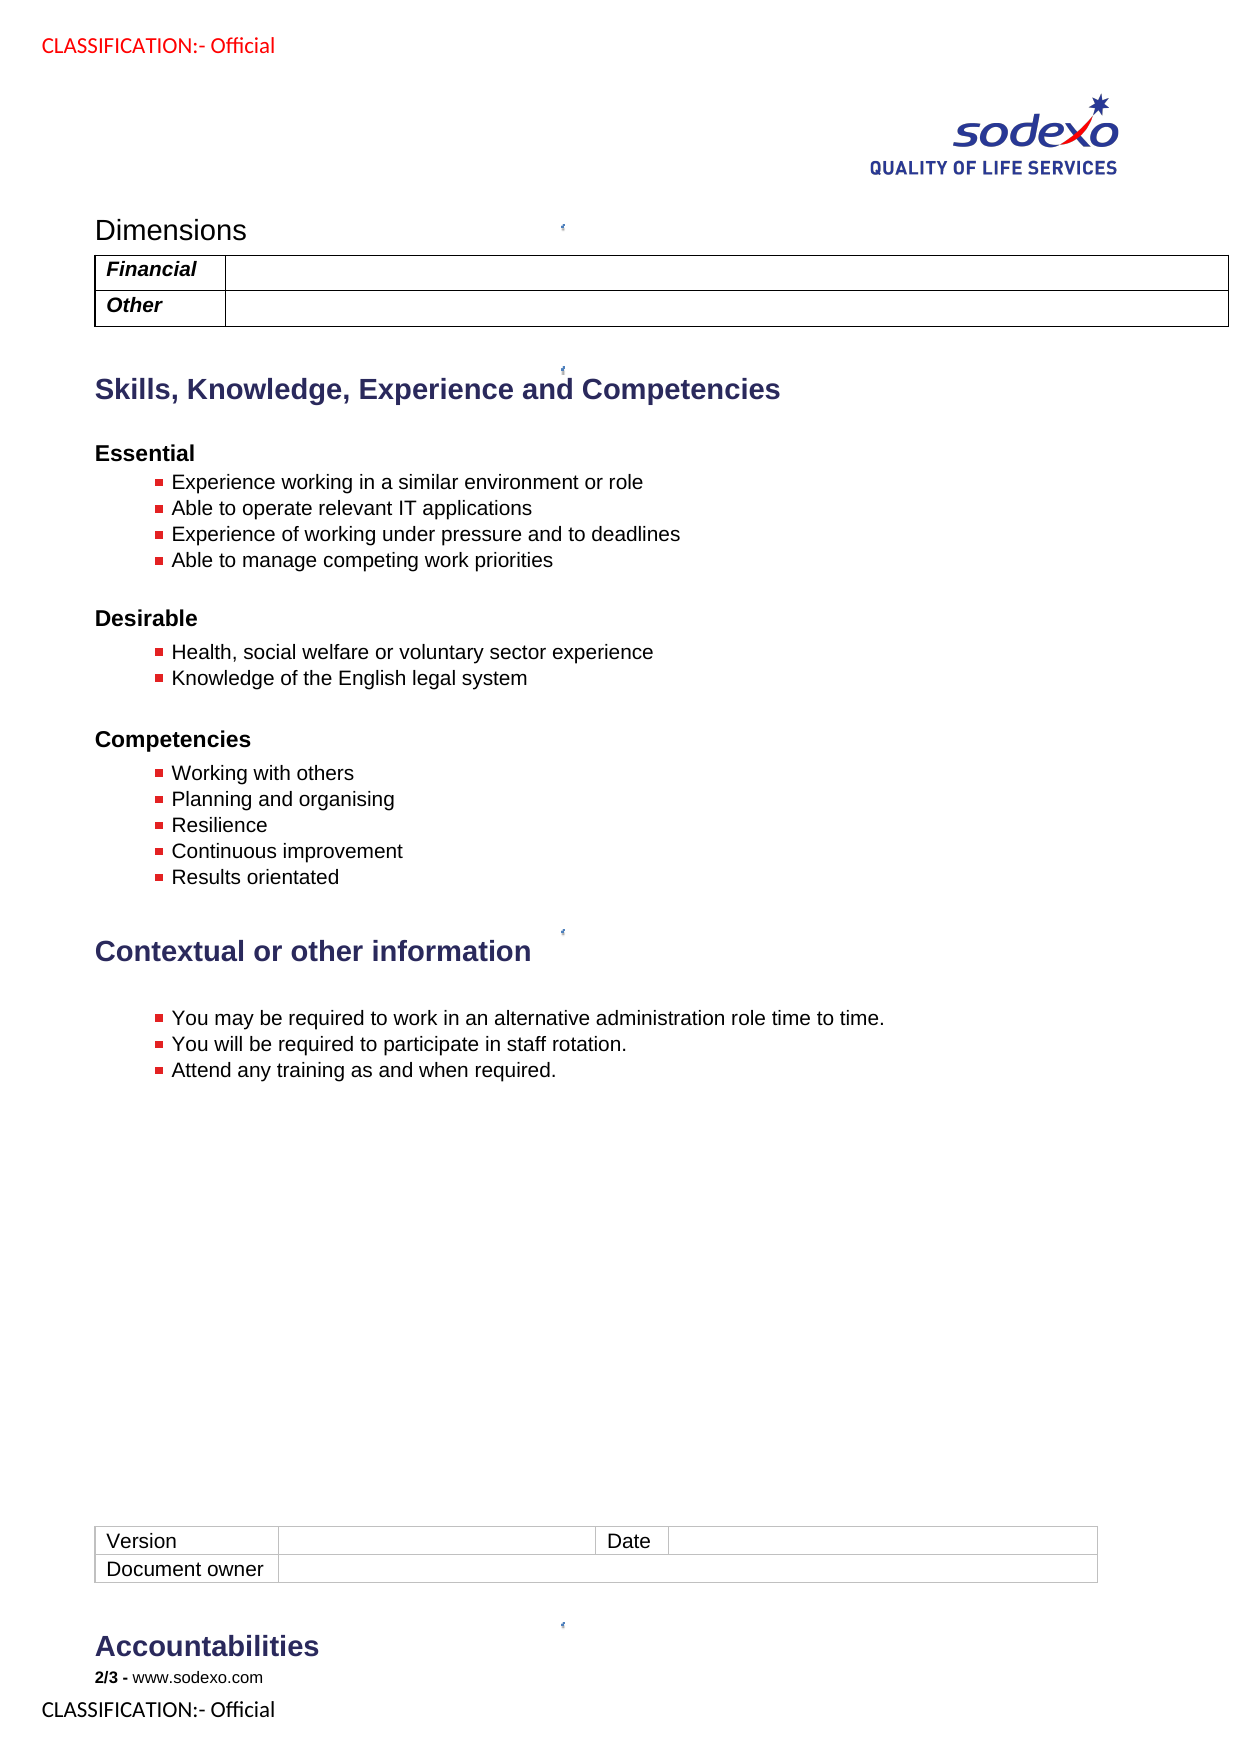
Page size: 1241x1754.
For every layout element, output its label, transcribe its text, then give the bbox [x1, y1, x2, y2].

table_header [226, 256, 1228, 290]
table_cell Other [96, 291, 225, 326]
text Able to operate relevant IT applications [153, 496, 1098, 520]
text Health, social welfare or voluntary sector experience [153, 639, 1098, 663]
text Essential [94, 440, 1098, 466]
text You may be required to work in an alternative administration role time to time. [153, 1006, 1098, 1030]
text Attend any training as and when required. [153, 1058, 1098, 1082]
table_header [279, 1527, 595, 1554]
text Desirable [94, 605, 1098, 631]
text Able to manage competing work priorities [153, 548, 1098, 572]
table_header Financial [96, 256, 225, 290]
text Competencies [94, 726, 1098, 753]
text Continuous improvement [153, 839, 1098, 863]
text Planning and organising [153, 787, 1098, 811]
table_header [669, 1527, 1097, 1554]
table_cell [279, 1555, 1097, 1582]
picture [849, 72, 1139, 197]
text Resilience [153, 813, 1098, 837]
subtitle Accountabilities [94, 1629, 1098, 1662]
text You will be required to participate in staff rotation. [153, 1032, 1098, 1056]
text Knowledge of the English legal system [153, 666, 1098, 689]
text Results orientated [153, 865, 1098, 889]
text Experience of working under pressure and to deadlines [153, 522, 1098, 546]
table_cell [226, 291, 1228, 326]
text Working with others [153, 761, 1098, 785]
table_header Version [96, 1527, 278, 1554]
subtitle Skills, Knowledge, Experience and Competencies [94, 372, 1098, 405]
table_cell Document owner [96, 1555, 278, 1582]
table_header Date [596, 1527, 668, 1554]
text Experience working in a similar environment or role [153, 470, 1098, 494]
subtitle Contextual or other information [94, 934, 1098, 967]
